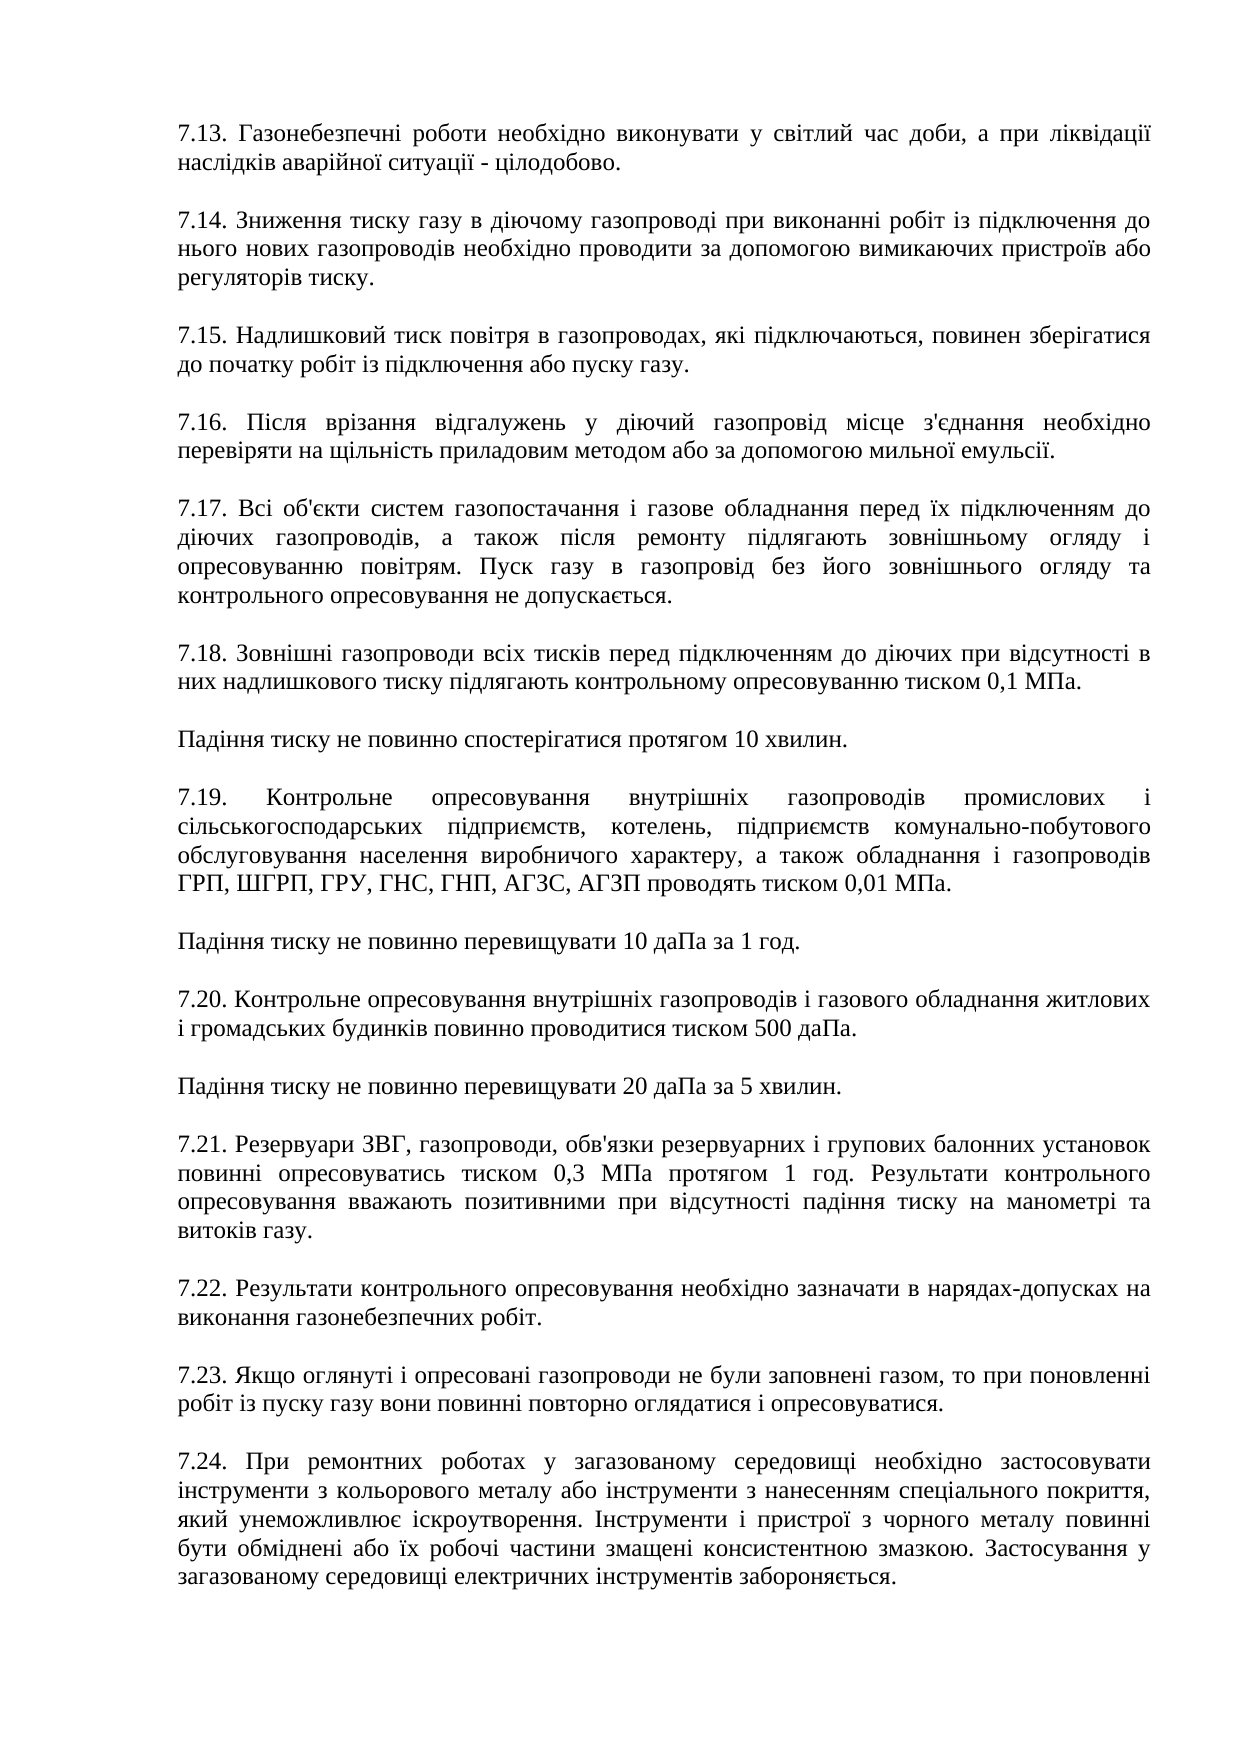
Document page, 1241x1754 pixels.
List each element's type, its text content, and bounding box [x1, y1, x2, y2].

text Падіння тиску не повинно спостерігатися протягом 10 хвилин. [177, 724, 1152, 753]
text 7.23. Якщо оглянуті і опресовані газопроводи не були заповнені газом, то при поновленні робіт із пуску газу вони повинні повторно оглядатися і опресовуватися. [177, 1360, 1152, 1417]
text 7.18. Зовнішні газопроводи всіх тисків перед підключенням до діючих при відсутності в них надлишкового тиску підлягають контрольному опресовуванню тиском 0,1 МПа. [177, 638, 1152, 695]
text 7.17. Всі об'єкти систем газопостачання і газове обладнання перед їх підключенням до діючих газопроводів, а також після ремонту підлягають зовнішньому огляду і опресовуванню повітрям. Пуск газу в газопровід без його зовнішнього огляду та контрольного опресовування не допускається. [177, 493, 1152, 608]
text Падіння тиску не повинно перевищувати 20 даПа за 5 хвилин. [177, 1071, 1152, 1100]
text 7.22. Результати контрольного опресовування необхідно зазначати в нарядах-допусках на виконання газонебезпечних робіт. [177, 1273, 1152, 1331]
text 7.20. Контрольне опресовування внутрішніх газопроводів і газового обладнання житлових і громадських будинків повинно проводитися тиском 500 даПа. [177, 984, 1152, 1042]
text Падіння тиску не повинно перевищувати 10 даПа за 1 год. [177, 926, 1152, 955]
text 7.16. Після врізання відгалужень у діючий газопровід місце з'єднання необхідно перевіряти на щільність приладовим методом або за допомогою мильної емульсії. [177, 407, 1152, 464]
text 7.24. При ремонтних роботах у загазованому середовищі необхідно застосовувати інструменти з кольорового металу або інструменти з нанесенням спеціального покриття, який унеможливлює іскроутворення. Інструменти і пристрої з чорного металу повинні бути обміднені або їх робочі частини змащені консистентною змазкою. Застосування у загазованому середовищі електричних інструментів забороняється. [177, 1446, 1152, 1590]
text 7.19. Контрольне опресовування внутрішніх газопроводів промислових і сільськогосподарських підприємств, котелень, підприємств комунально-побутового обслуговування населення виробничого характеру, а також обладнання і газопроводів ГРП, ШГРП, ГРУ, ГНС, ГНП, АГЗС, АГЗП проводять тиском 0,01 МПа. [177, 782, 1152, 897]
text 7.14. Зниження тиску газу в діючому газопроводі при виконанні робіт із підключення до нього нових газопроводів необхідно проводити за допомогою вимикаючих пристроїв або регуляторів тиску. [177, 205, 1152, 291]
text 7.15. Надлишковий тиск повітря в газопроводах, які підключаються, повинен зберігатися до початку робіт із підключення або пуску газу. [177, 320, 1152, 378]
text 7.21. Резервуари ЗВГ, газопроводи, обв'язки резервуарних і групових балонних установок повинні опресовуватись тиском 0,3 МПа протягом 1 год. Результати контрольного опресовування вважають позитивними при відсутності падіння тиску на манометрі та витоків газу. [177, 1129, 1152, 1244]
text 7.13. Газонебезпечні роботи необхідно виконувати у світлий час доби, а при ліквідації наслідків аварійної ситуації - цілодобово. [177, 118, 1152, 176]
